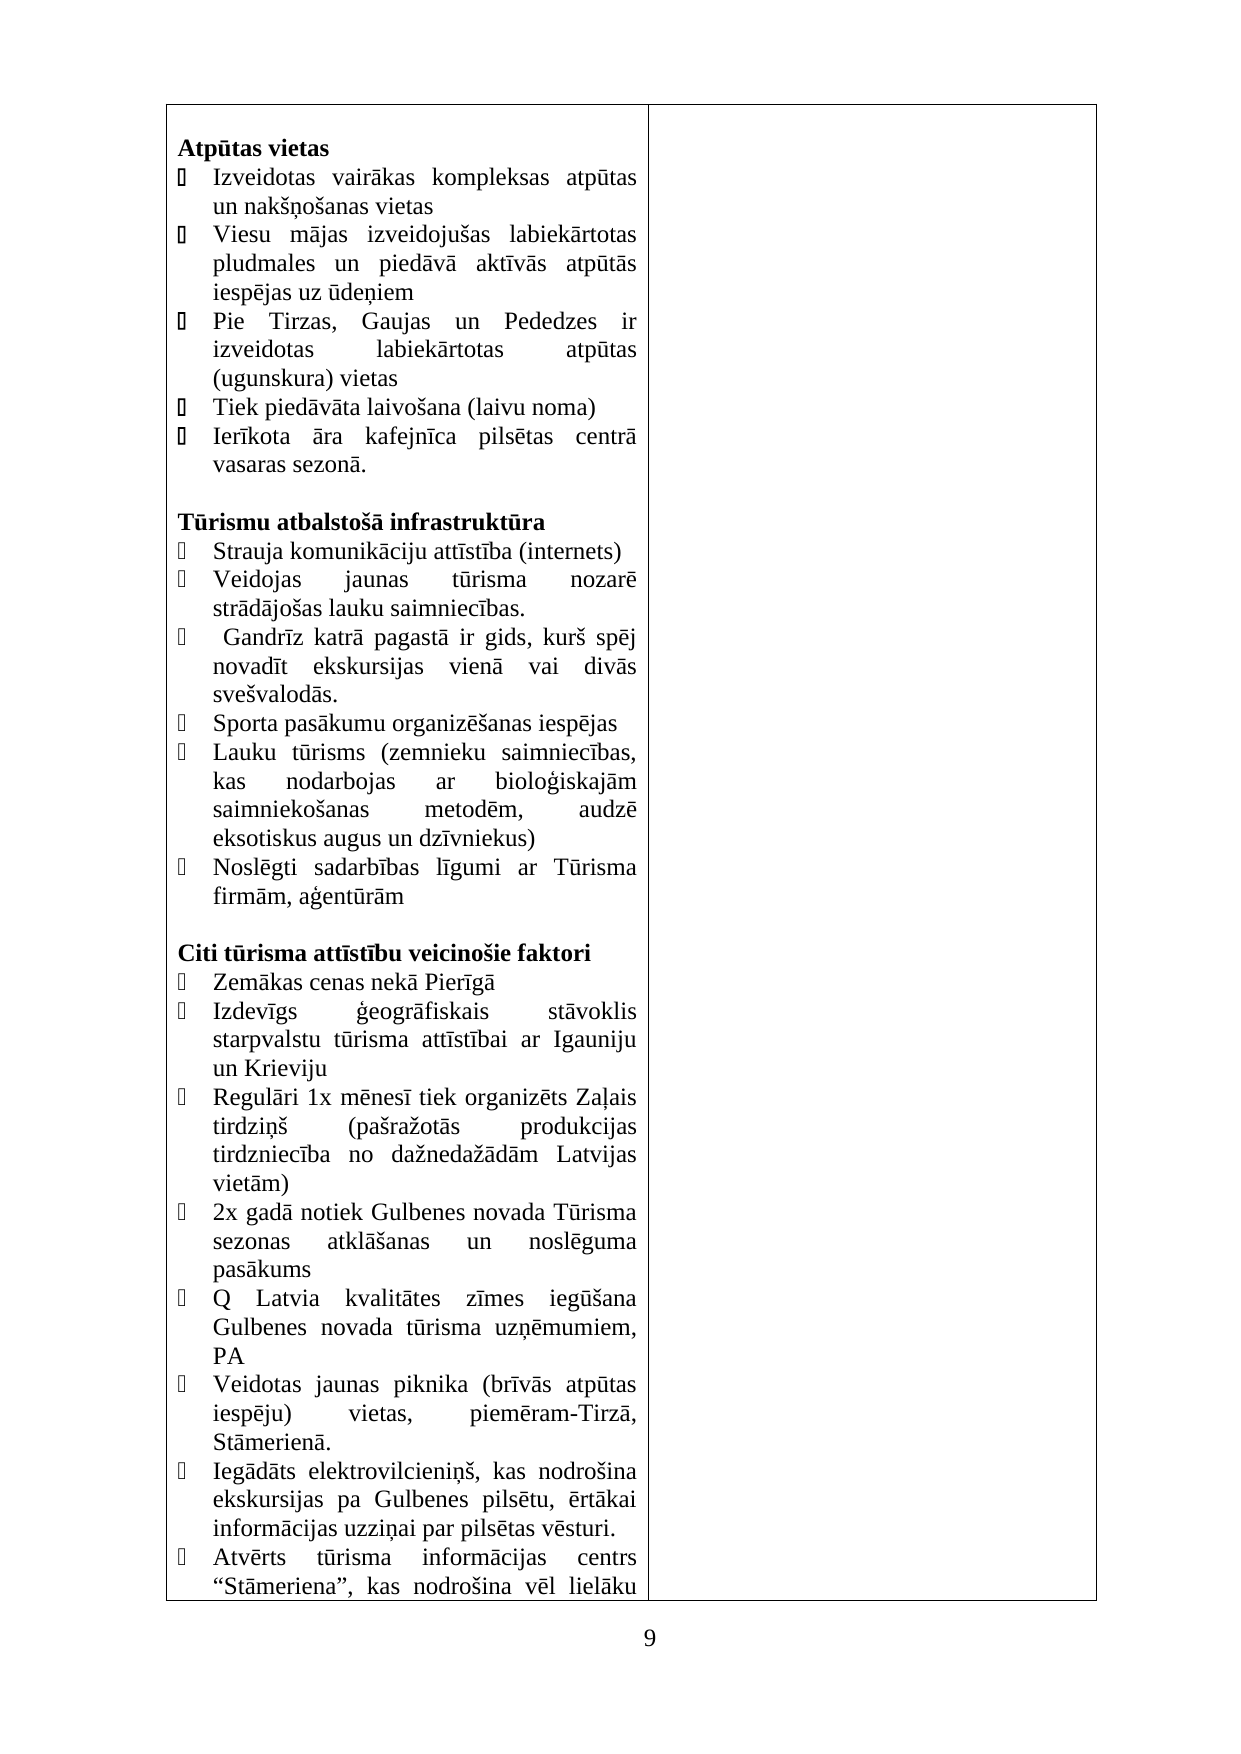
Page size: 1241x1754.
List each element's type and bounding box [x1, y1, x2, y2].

table_cell [167, 105, 648, 1599]
table_cell [649, 105, 1096, 1599]
